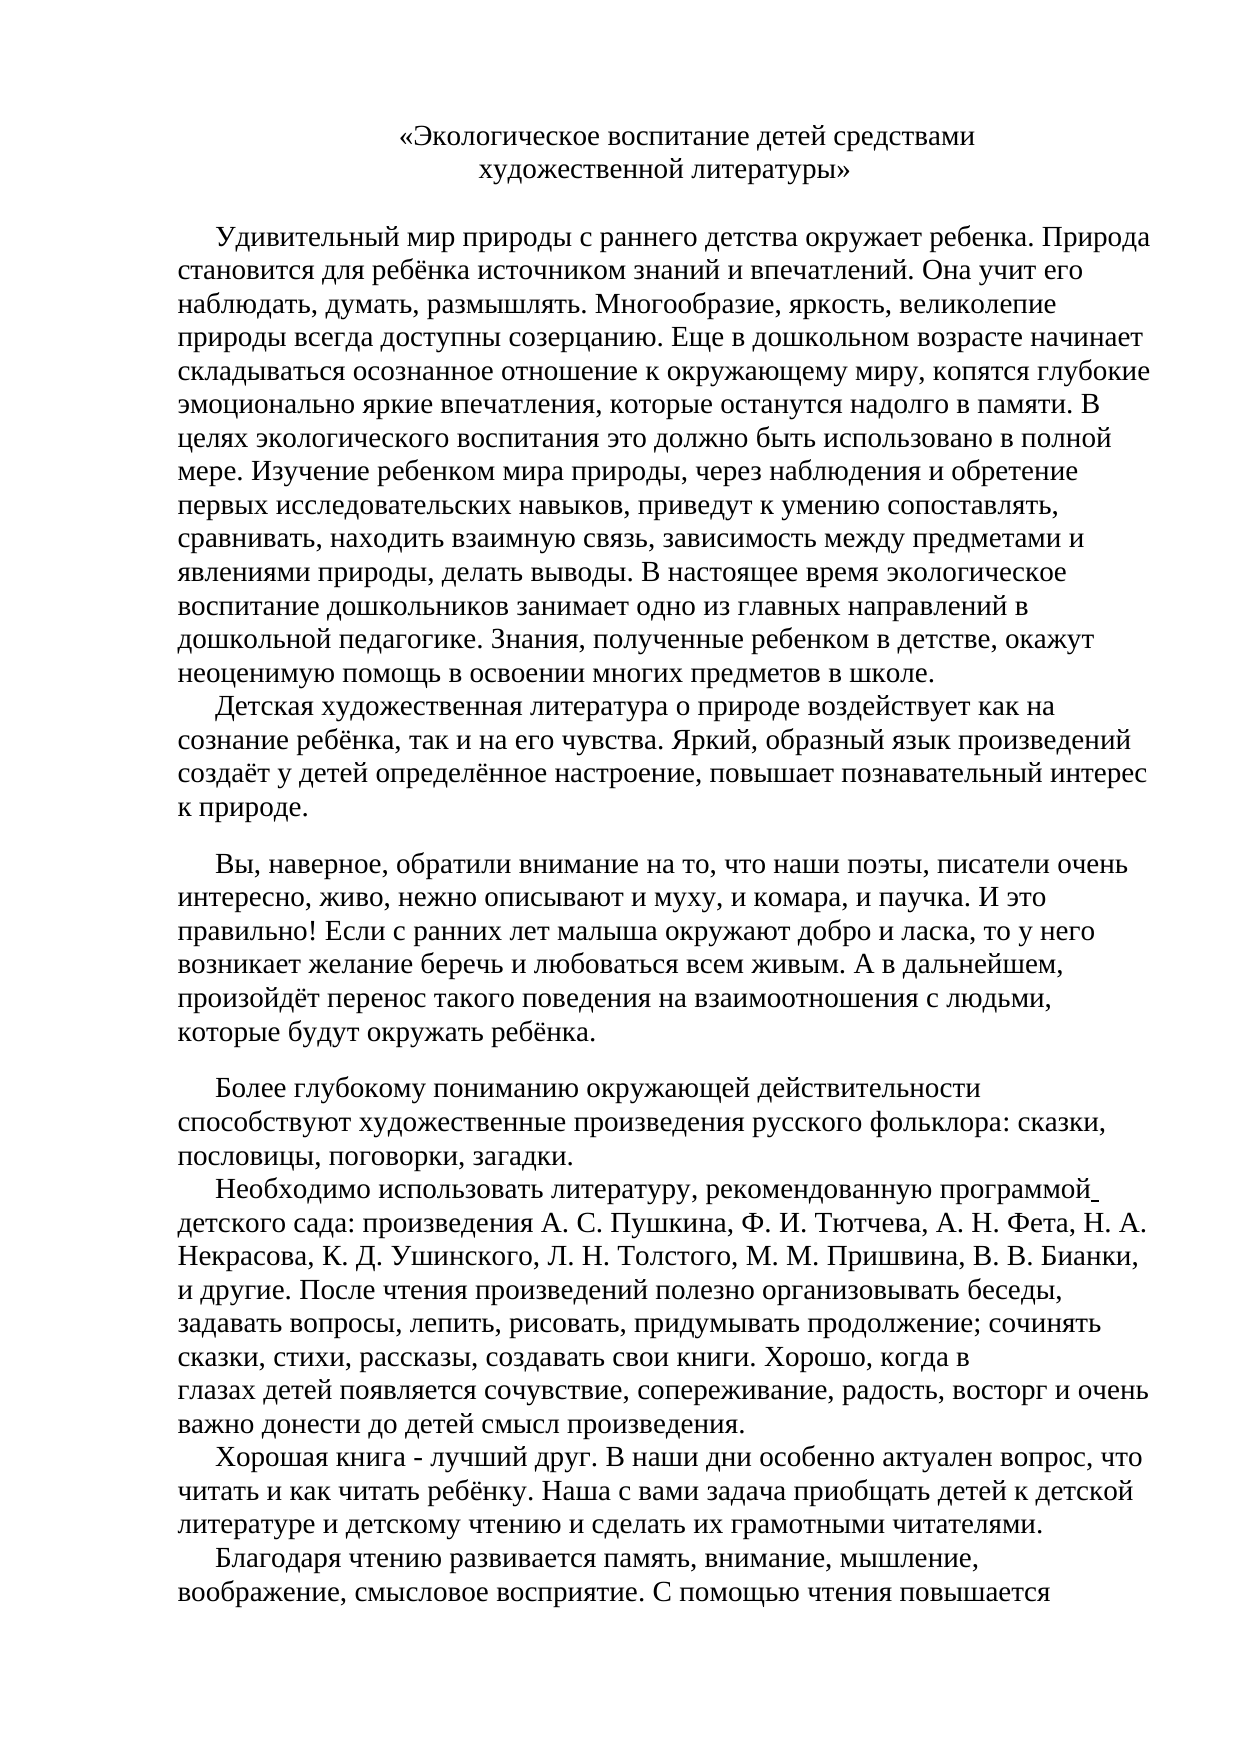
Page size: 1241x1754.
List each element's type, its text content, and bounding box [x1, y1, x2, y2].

text Хорошая книга - лучший друг. В наши дни особенно актуален вопрос, что читать и как читать ребёнку. Наша с вами задача приобщать детей к детской литературе и детскому чтению и сделать их грамотными читателями. [177, 1439, 1152, 1540]
text Более глубокому пониманию окружающей действительности способствуют художественные произведения русского фольклора: сказки, пословицы, поговорки, загадки. [177, 1071, 1152, 1171]
text Детская художественная литература о природе воздействует как на сознание ребёнка, так и на его чувства. Яркий, образный язык произведений создаёт у детей определённое настроение, повышает познавательный интерес к природе. [177, 688, 1152, 822]
text Вы, наверное, обратили внимание на то, что наши поэты, писатели очень интересно, живо, нежно описывают и муху, и комара, и паучка. И это правильно! Если с ранних лет малыша окружают добро и ласка, то у него возникает желание беречь и любоваться всем живым. А в дальнейшем, произойдёт перенос такого поведения на взаимоотношения с людьми, которые будут окружать ребёнка. [177, 846, 1152, 1047]
text Необходимо использовать литературу, рекомендованную программой детского сада: произведения А. С. Пушкина, Ф. И. Тютчева, А. Н. Фета, Н. А. Некрасова, К. Д. Ушинского, Л. Н. Толстого, М. М. Пришвина, В. В. Бианки, и другие. После чтения произведений полезно организовывать беседы, задавать вопросы, лепить, рисовать, придумывать продолжение; сочинять сказки, стихи, рассказы, создавать свои книги. Хорошо, когда в глазах детей появляется сочувствие, сопереживание, радость, восторг и очень важно донести до детей смысл произведения. [177, 1171, 1152, 1439]
text «Экологическое воспитание детей средствами художественной литературы» [177, 118, 1152, 185]
text Удивительный мир природы с раннего детства окружает ребенка. Природа становится для ребёнка источником знаний и впечатлений. Она учит его наблюдать, думать, размышлять. Многообразие, яркость, великолепие природы всегда доступны созерцанию. Еще в дошкольном возрасте начинает складываться осознанное отношение к окружающему миру, копятся глубокие эмоционально яркие впечатления, которые останутся надолго в памяти. В целях экологического воспитания это должно быть использовано в полной мере. Изучение ребенком мира природы, через наблюдения и обретение первых исследовательских навыков, приведут к умению сопоставлять, сравнивать, находить взаимную связь, зависимость между предметами и явлениями природы, делать выводы. В настоящее время экологическое воспитание дошкольников занимает одно из главных направлений в дошкольной педагогике. Знания, полученные ребенком в детстве, окажут неоценимую помощь в освоении многих предметов в школе. [177, 219, 1152, 688]
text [177, 1540, 1152, 1607]
